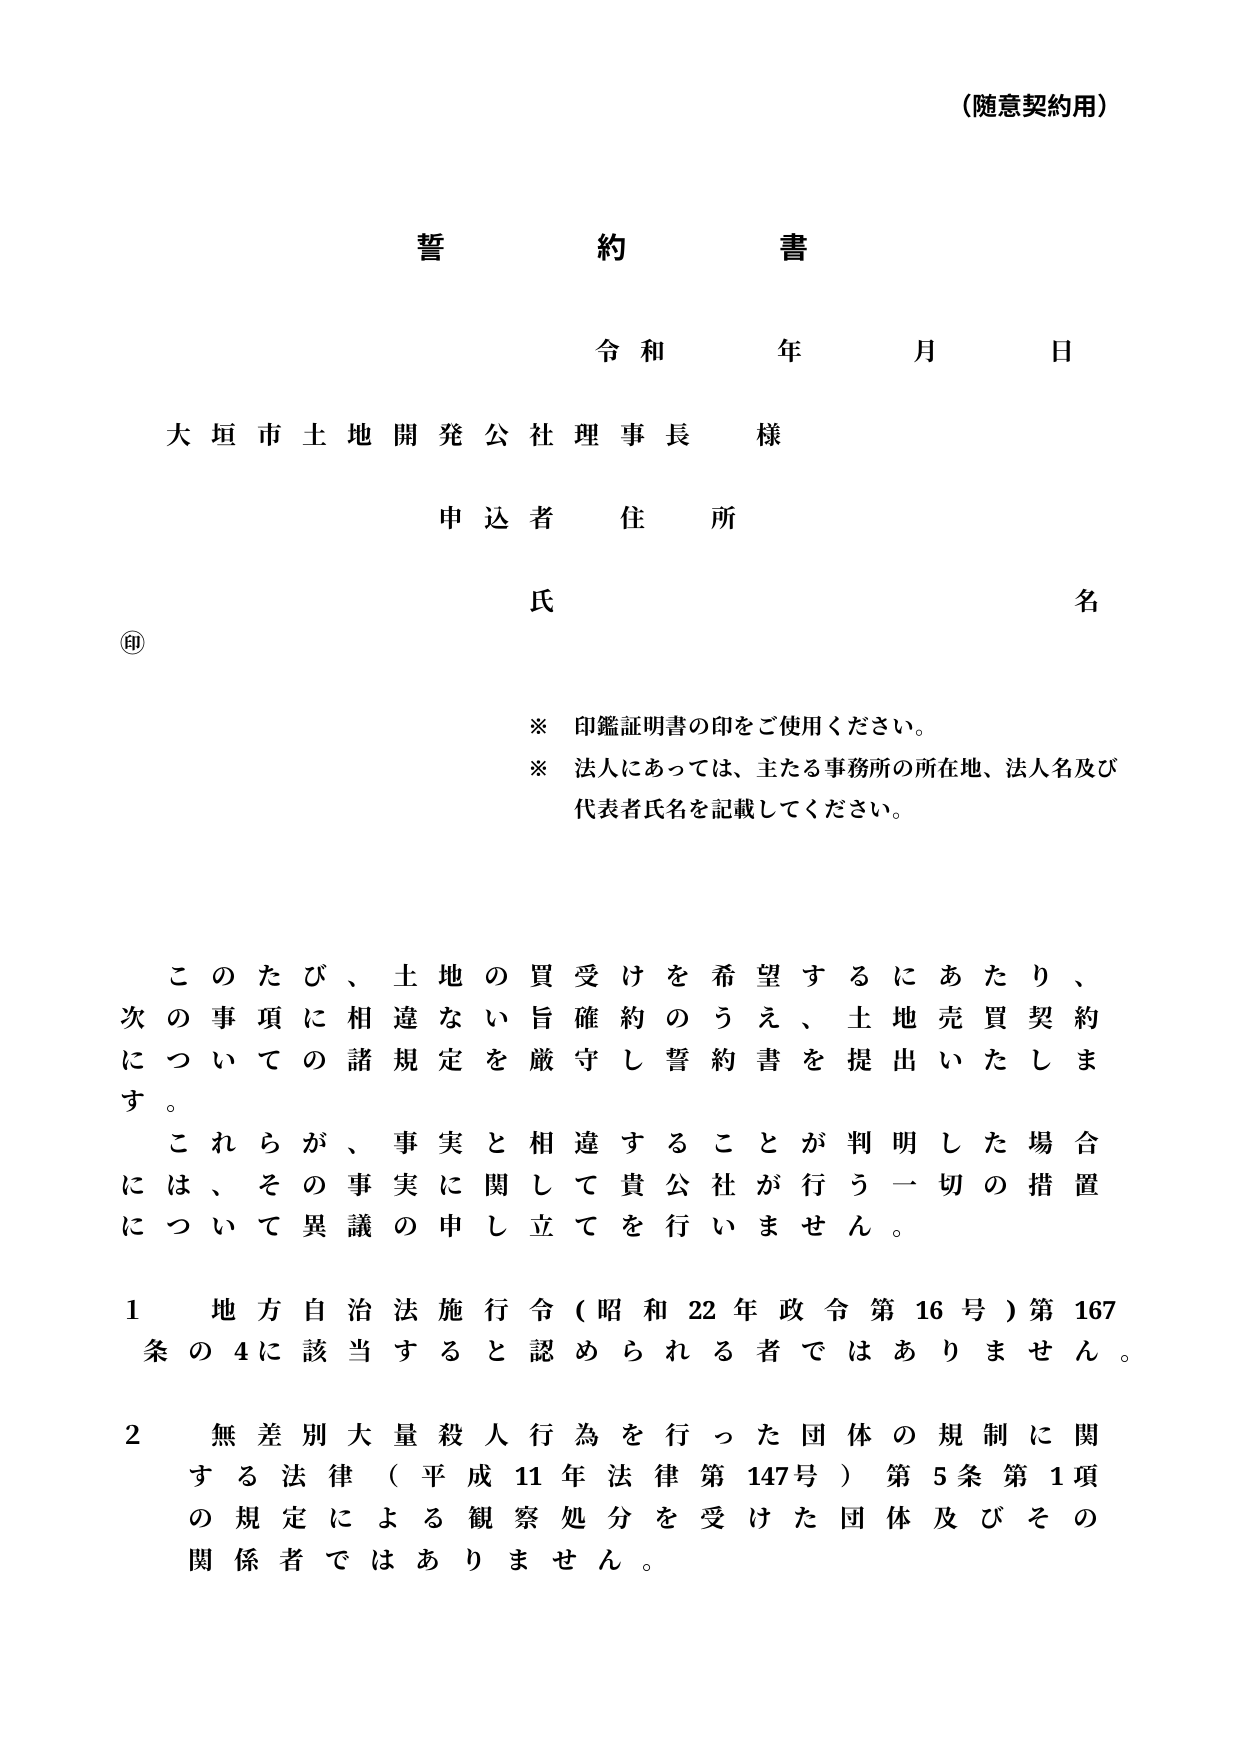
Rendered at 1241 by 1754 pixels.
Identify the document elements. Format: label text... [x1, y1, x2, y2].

text 申込者 住 所 [121, 496, 1120, 538]
text ２ 無差別大量殺人行為を行った団体の規制に関する法律（平成11年法律第147号）第5条第1項の規定による観察処分を受けた団体及びその関係者ではありません。 [121, 1413, 1120, 1579]
text このたび、土地の買受けを希望するにあたり、次の事項に相違ない旨確約のうえ、土地売買契約についての諸規定を厳守し誓約書を提出いたします。 [121, 954, 1120, 1121]
text ※ 印鑑証明書の印をご使用ください。 [121, 704, 1120, 746]
text 令和 年 月 日 [121, 329, 1094, 371]
text 氏 名 ㊞ [121, 579, 1120, 663]
text 誓 約 書 [121, 204, 1120, 288]
text １ 地方自治法施行令(昭和22年政令第16号)第167条の4に該当すると認められる者ではありません。 [121, 1288, 1120, 1371]
text 代表者氏名を記載してください。 [121, 788, 1120, 829]
text ※ 法人にあっては、主たる事務所の所在地、法人名及び [121, 746, 1120, 788]
text 大垣市土地開発公社理事長 様 [121, 413, 1120, 454]
text これらが、事実と相違することが判明した場合には、その事実に関して貴公社が行う一切の措置について異議の申し立てを行いません。 [121, 1121, 1120, 1246]
